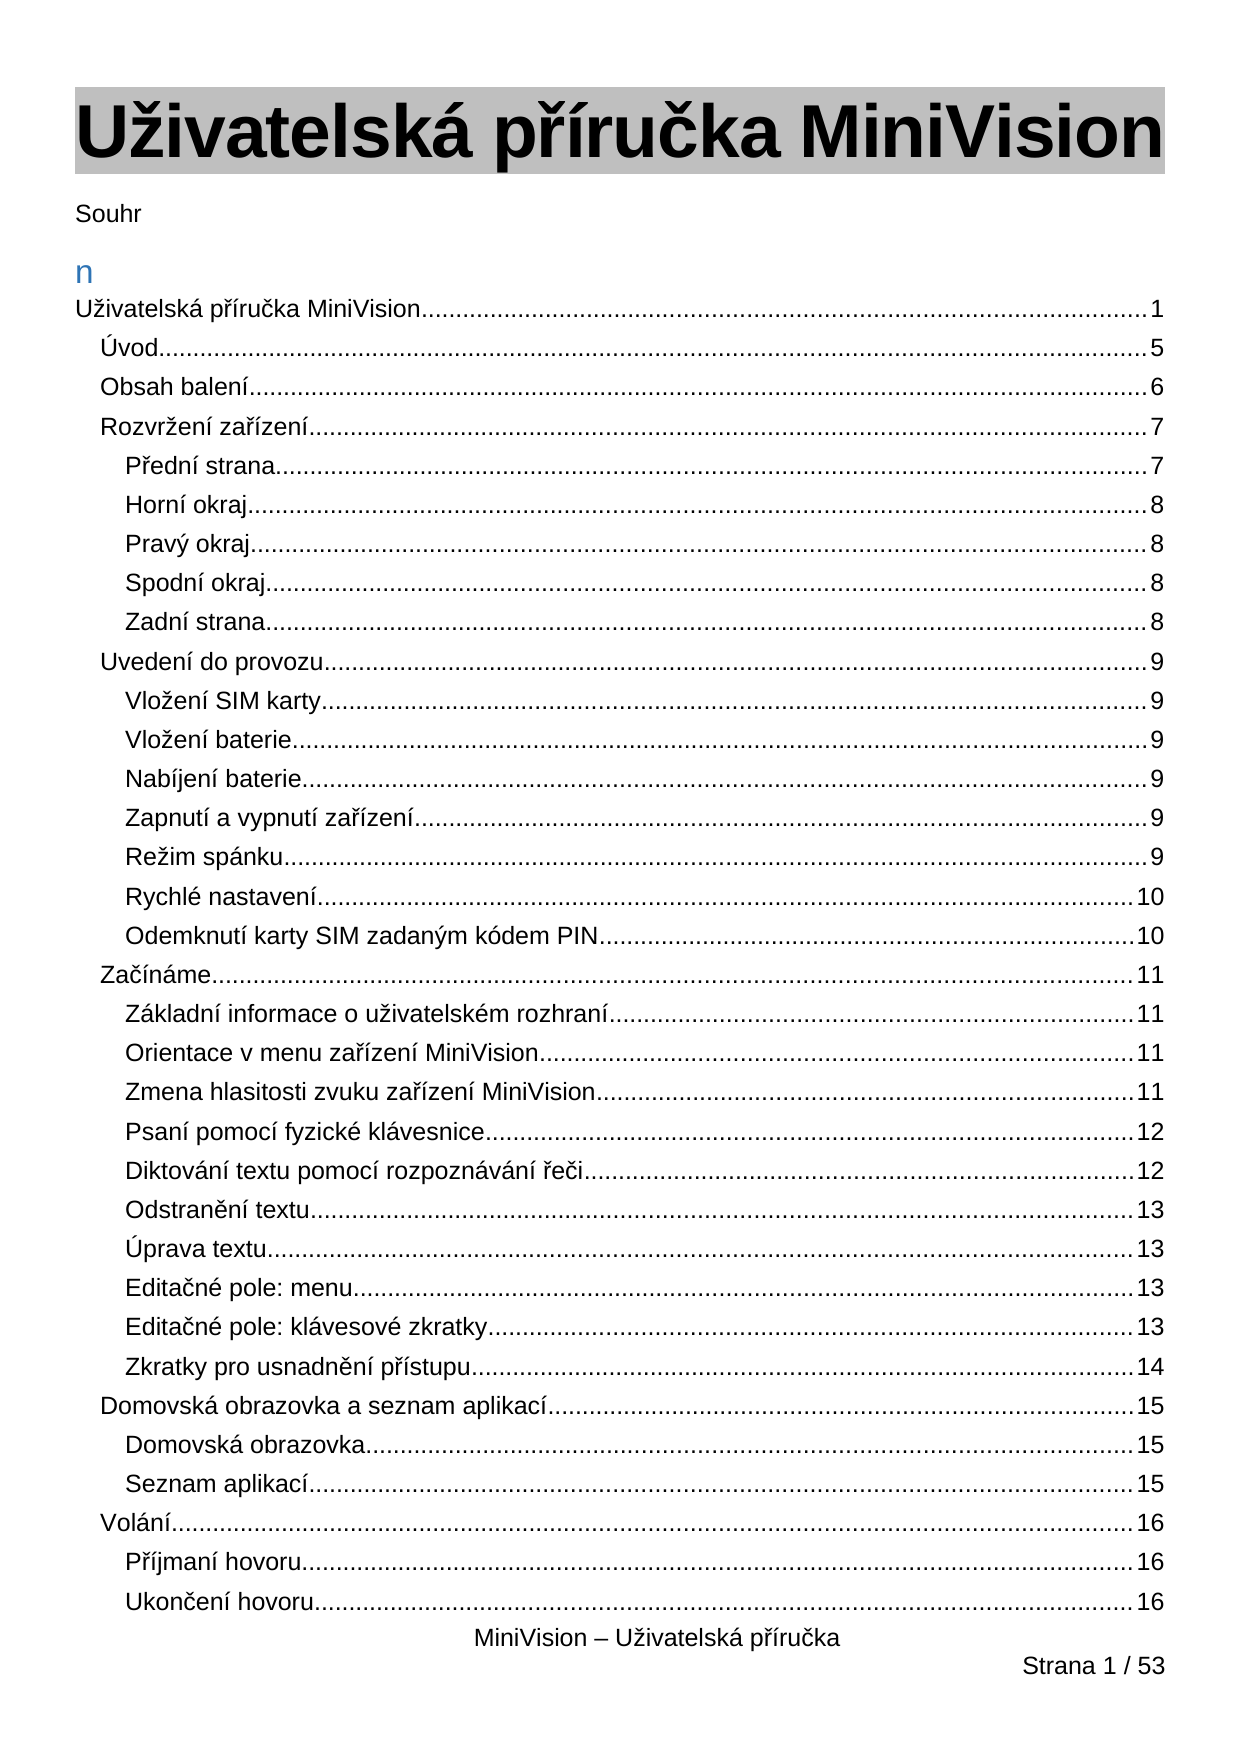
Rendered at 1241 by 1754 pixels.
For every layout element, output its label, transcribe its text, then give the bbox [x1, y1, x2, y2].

text Uživatelská příručka MiniVision [75, 87, 1165, 174]
